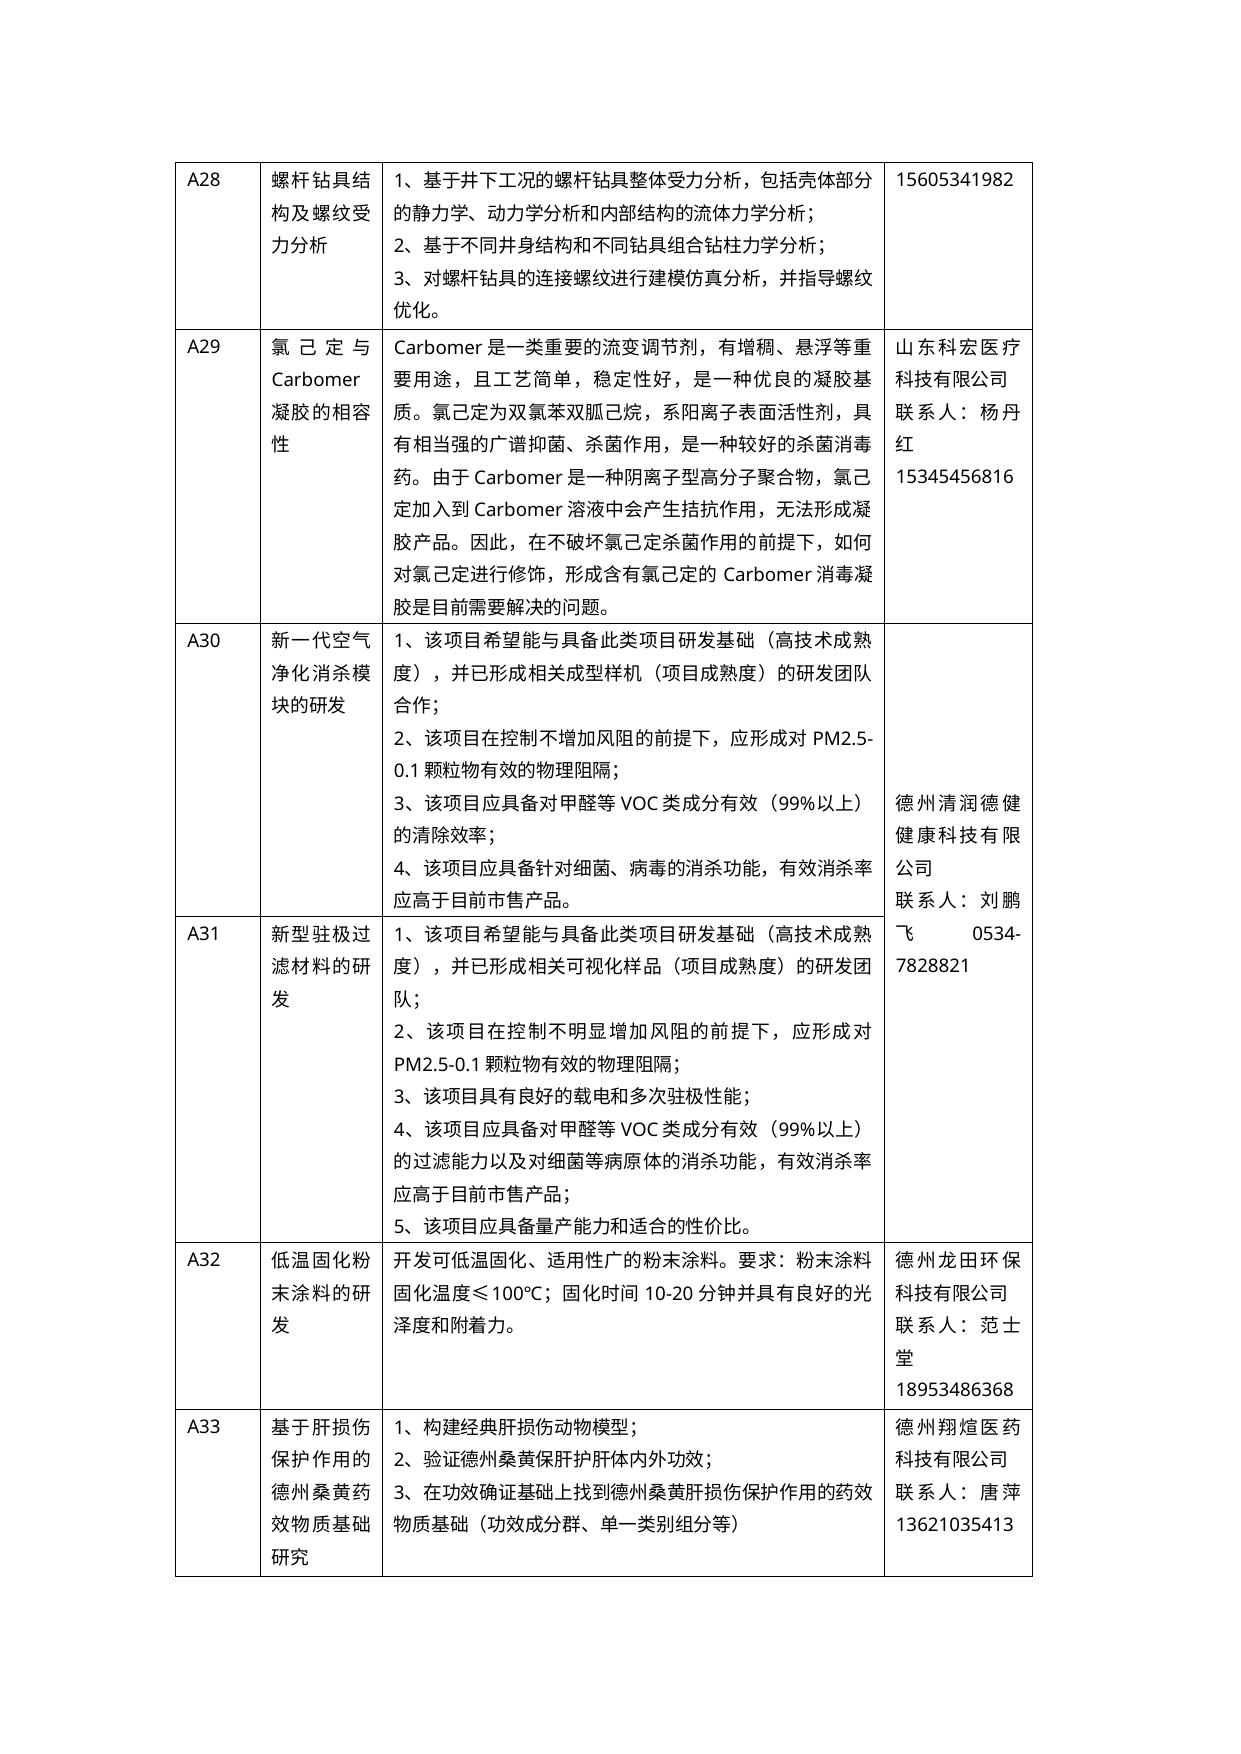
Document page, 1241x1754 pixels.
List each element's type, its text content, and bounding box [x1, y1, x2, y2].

table_cell 螺杆钻具结构及螺纹受力分析 [261, 163, 382, 329]
table_cell 德州龙田环保科技有限公司 联系人：范士堂 18953486368 [885, 1243, 1032, 1409]
table_cell 低温固化粉末涂料的研发 [261, 1243, 382, 1409]
table_cell 1、基于井下工况的螺杆钻具整体受力分析，包括壳体部分的静力学、动力学分析和内部结构的流体力学分析； 2、基于不同井身结构和不同钻具组合钻柱力学分析； 3、对螺杆钻具的连接螺纹进行建模仿真分析，并指导螺纹优化。 [383, 163, 884, 329]
table_cell A29 [176, 330, 260, 622]
table_cell 开发可低温固化、适用性广的粉末涂料。要求：粉末涂料固化温度≤100℃；固化时间10-20分钟并具有良好的光泽度和附着力。 [383, 1243, 884, 1409]
table_cell 新一代空气净化消杀模块的研发 [261, 624, 382, 916]
table_cell 1、该项目希望能与具备此类项目研发基础（高技术成熟度），并已形成相关成型样机（项目成熟度）的研发团队合作； 2、该项目在控制不增加风阻的前提下，应形成对PM2.5-0.1颗粒物有效的物理阻隔； 3、该项目应具备对甲醛等VOC类成分有效（99%以上）的清除效率； 4、该项目应具备针对细菌、病毒的消杀功能，有效消杀率应高于目前市售产品。 [383, 624, 884, 916]
table_cell 基于肝损伤保护作用的德州桑黄药效物质基础研究 [261, 1410, 382, 1576]
table_cell 氯己定与Carbomer凝胶的相容性 [261, 330, 382, 622]
table_cell 德州清润德健健康科技有限公司 联系人：刘鹏飞 0534-7828821 [885, 624, 1032, 1242]
table_cell A30 [176, 624, 260, 916]
table_cell A32 [176, 1243, 260, 1409]
table_cell A28 [176, 163, 260, 329]
table_cell 新型驻极过滤材料的研发 [261, 917, 382, 1242]
table_cell A31 [176, 917, 260, 1242]
table_cell 德州翔煊医药科技有限公司 联系人：唐萍 13621035413 [885, 1410, 1032, 1576]
table_cell A33 [176, 1410, 260, 1576]
table_cell 山东科宏医疗科技有限公司 联系人：杨丹红 15345456816 [885, 330, 1032, 622]
table_cell 1、该项目希望能与具备此类项目研发基础（高技术成熟度），并已形成相关可视化样品（项目成熟度）的研发团队； 2、该项目在控制不明显增加风阻的前提下，应形成对PM2.5-0.1颗粒物有效的物理阻隔； 3、该项目具有良好的载电和多次驻极性能； 4、该项目应具备对甲醛等VOC类成分有效（99%以上）的过滤能力以及对细菌等病原体的消杀功能，有效消杀率应高于目前市售产品； 5、该项目应具备量产能力和适合的性价比。 [383, 917, 884, 1242]
table_cell Carbomer是一类重要的流变调节剂，有增稠、悬浮等重要用途，且工艺简单，稳定性好，是一种优良的凝胶基质。氯己定为双氯苯双胍己烷，系阳离子表面活性剂，具有相当强的广谱抑菌、杀菌作用，是一种较好的杀菌消毒药。由于Carbomer是一种阴离子型高分子聚合物，氯己定加入到Carbomer溶液中会产生拮抗作用，无法形成凝胶产品。因此，在不破坏氯己定杀菌作用的前提下，如何对氯己定进行修饰，形成含有氯己定的Carbomer消毒凝胶是目前需要解决的问题。 [383, 330, 884, 622]
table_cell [885, 163, 1032, 329]
table_cell 1、构建经典肝损伤动物模型； 2、验证德州桑黄保肝护肝体内外功效； 3、在功效确证基础上找到德州桑黄肝损伤保护作用的药效物质基础（功效成分群、单一类别组分等） [383, 1410, 884, 1576]
